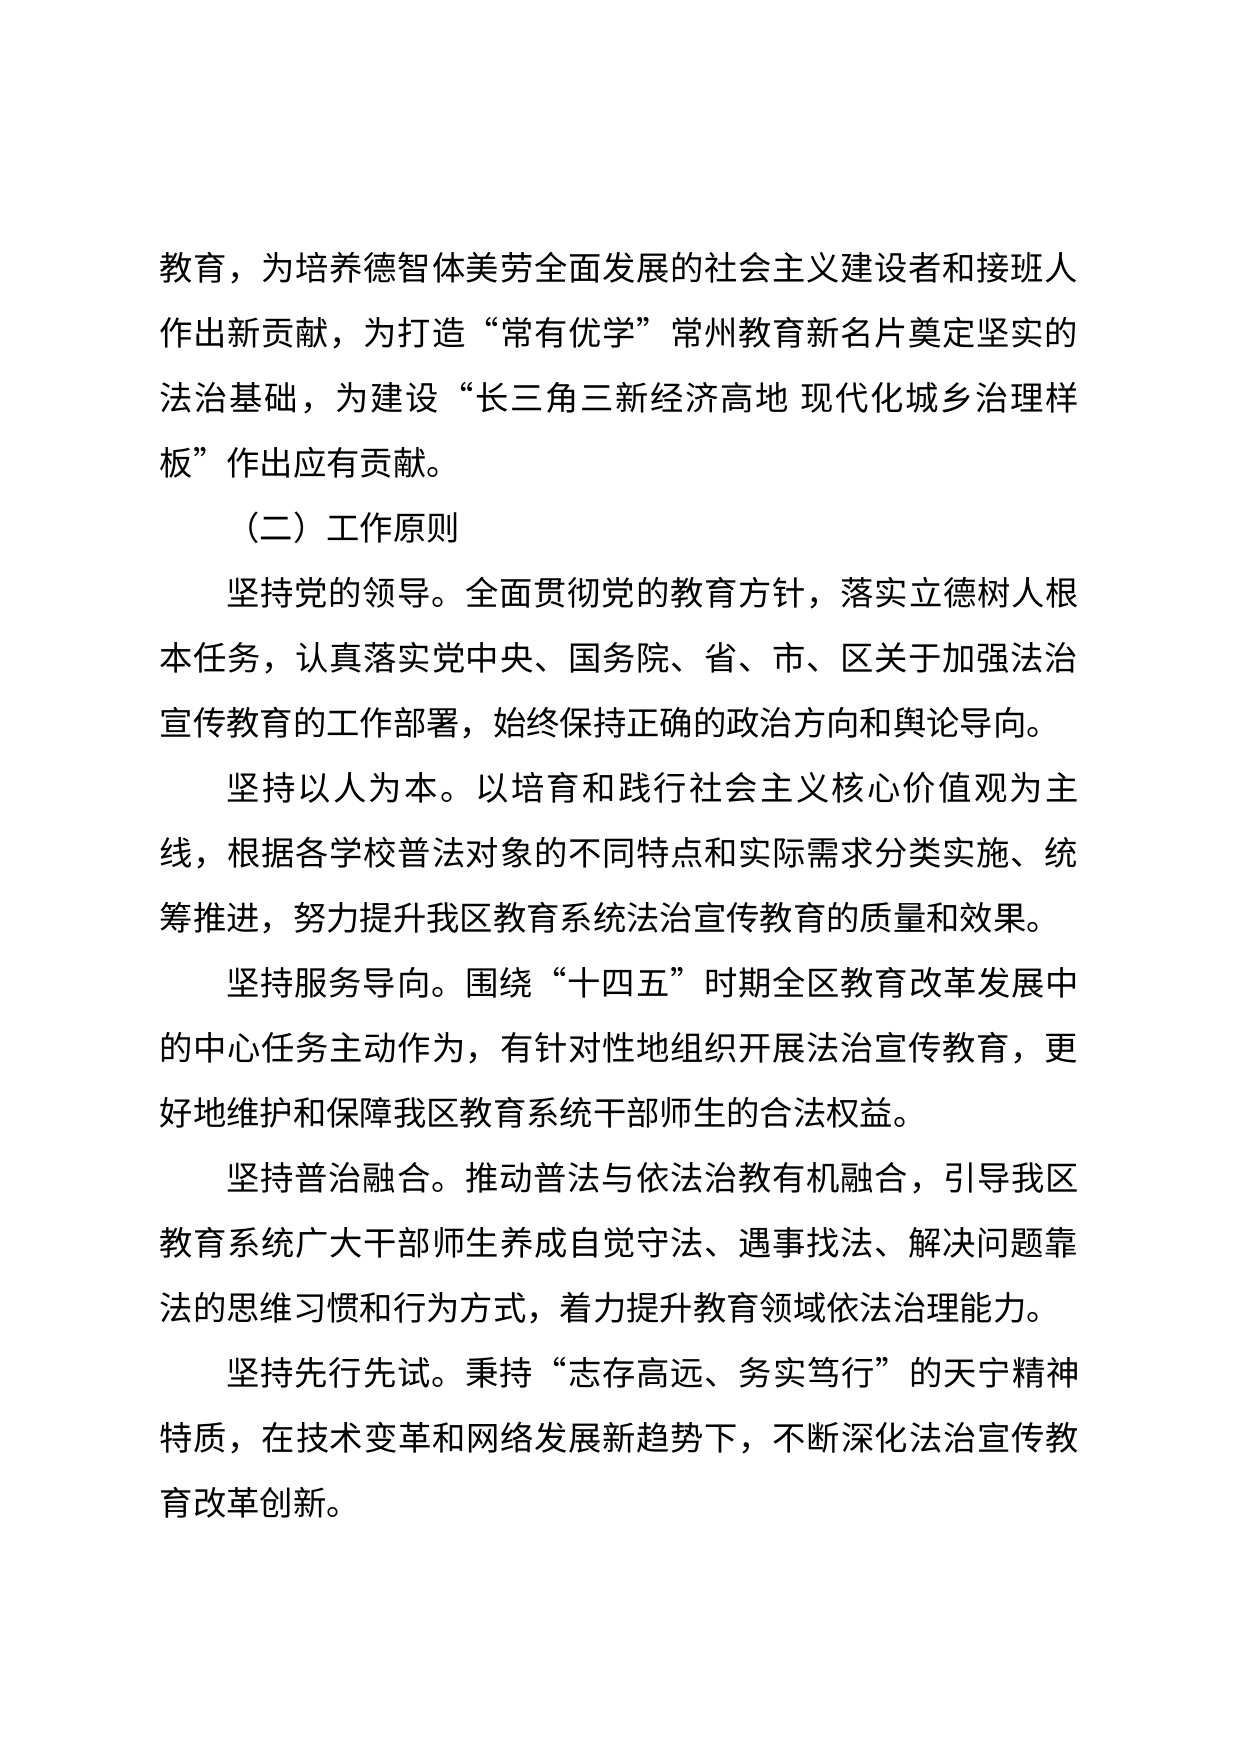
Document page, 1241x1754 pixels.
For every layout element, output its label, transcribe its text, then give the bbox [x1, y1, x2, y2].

text 坚持党的领导。全面贯彻党的教育方针，落实立德树人根本任务，认真落实党中央、国务院、省、市、区关于加强法治宣传教育的工作部署，始终保持正确的政治方向和舆论导向。 [159, 558, 1081, 753]
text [159, 233, 1081, 493]
text 坚持普治融合。推动普法与依法治教有机融合，引导我区教育系统广大干部师生养成自觉守法、遇事找法、解决问题靠法的思维习惯和行为方式，着力提升教育领域依法治理能力。 [159, 1143, 1081, 1338]
text 坚持以人为本。以培育和践行社会主义核心价值观为主线，根据各学校普法对象的不同特点和实际需求分类实施、统筹推进，努力提升我区教育系统法治宣传教育的质量和效果。 [159, 753, 1081, 948]
text 坚持先行先试。秉持“志存高远、务实笃行”的天宁精神特质，在技术变革和网络发展新趋势下，不断深化法治宣传教育改革创新。 [159, 1338, 1081, 1533]
text 坚持服务导向。围绕“十四五”时期全区教育改革发展中的中心任务主动作为，有针对性地组织开展法治宣传教育，更好地维护和保障我区教育系统干部师生的合法权益。 [159, 948, 1081, 1143]
text （二）工作原则 [159, 493, 1081, 558]
